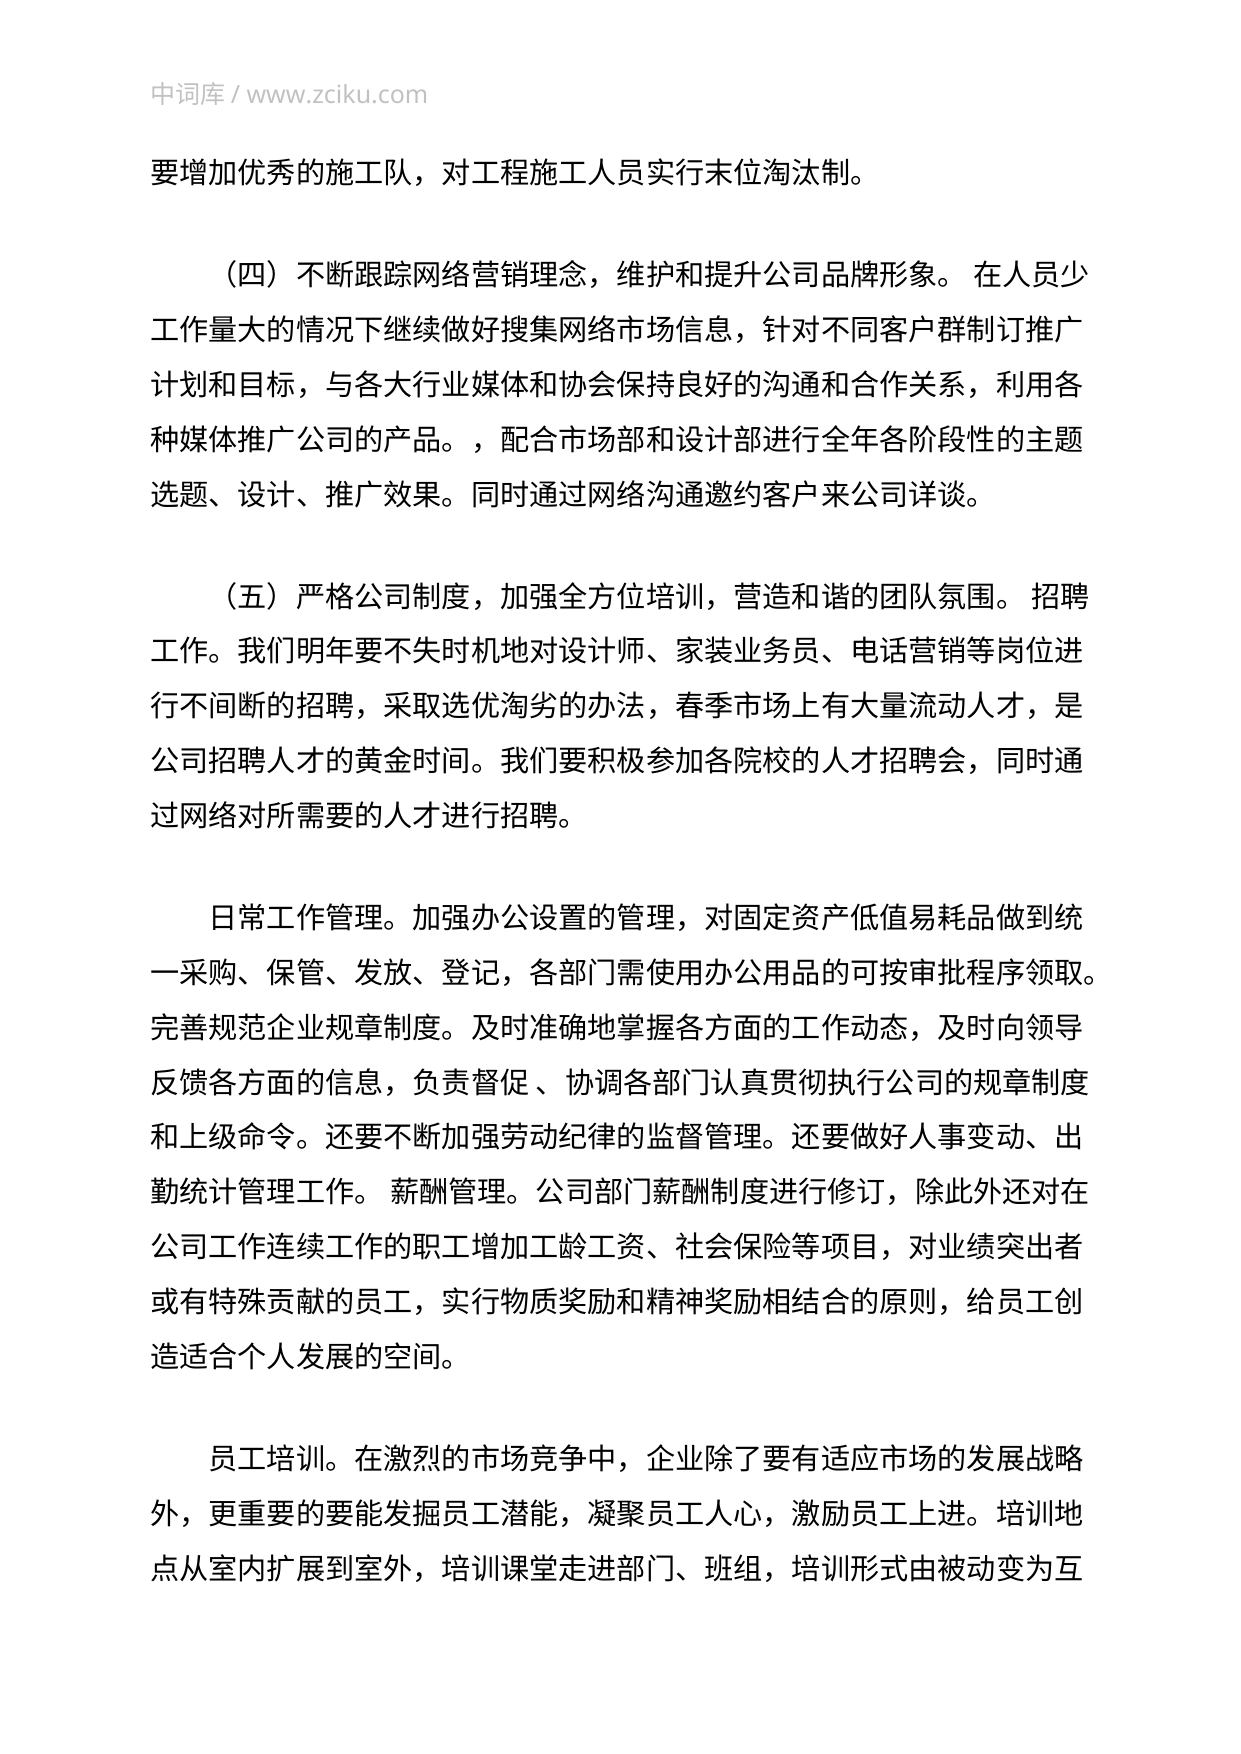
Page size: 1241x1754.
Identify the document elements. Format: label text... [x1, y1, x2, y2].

text （五）严格公司制度，加强全方位培训，营造和谐的团队氛围。 招聘工作。我们明年要不失时机地对设计师、家装业务员、电话营销等岗位进行不间断的招聘，采取选优淘劣的办法，春季市场上有大量流动人才，是公司招聘人才的黄金时间。我们要积极参加各院校的人才招聘会，同时通过网络对所需要的人才进行招聘。 [150, 573, 1090, 835]
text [150, 150, 1090, 192]
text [150, 1435, 1090, 1587]
text （四）不断跟踪网络营销理念，维护和提升公司品牌形象。 在人员少工作量大的情况下继续做好搜集网络市场信息，针对不同客户群制订推广计划和目标，与各大行业媒体和协会保持良好的沟通和合作关系，利用各种媒体推广公司的产品。，配合市场部和设计部进行全年各阶段性的主题选题、设计、推广效果。同时通过网络沟通邀约客户来公司详谈。 [150, 252, 1090, 514]
text 日常工作管理。加强办公设置的管理，对固定资产低值易耗品做到统一采购、保管、发放、登记，各部门需使用办公用品的可按审批程序领取。完善规范企业规章制度。及时准确地掌握各方面的工作动态，及时向领导反馈各方面的信息，负责督促 、协调各部门认真贯彻执行公司的规章制度和上级命令。还要不断加强劳动纪律的监督管理。还要做好人事变动、出勤统计管理工作。 薪酬管理。公司部门薪酬制度进行修订，除此外还对在公司工作连续工作的职工增加工龄工资、社会保险等项目，对业绩突出者或有特殊贡献的员工，实行物质奖励和精神奖励相结合的原则，给员工创造适合个人发展的空间。 [150, 894, 1090, 1376]
